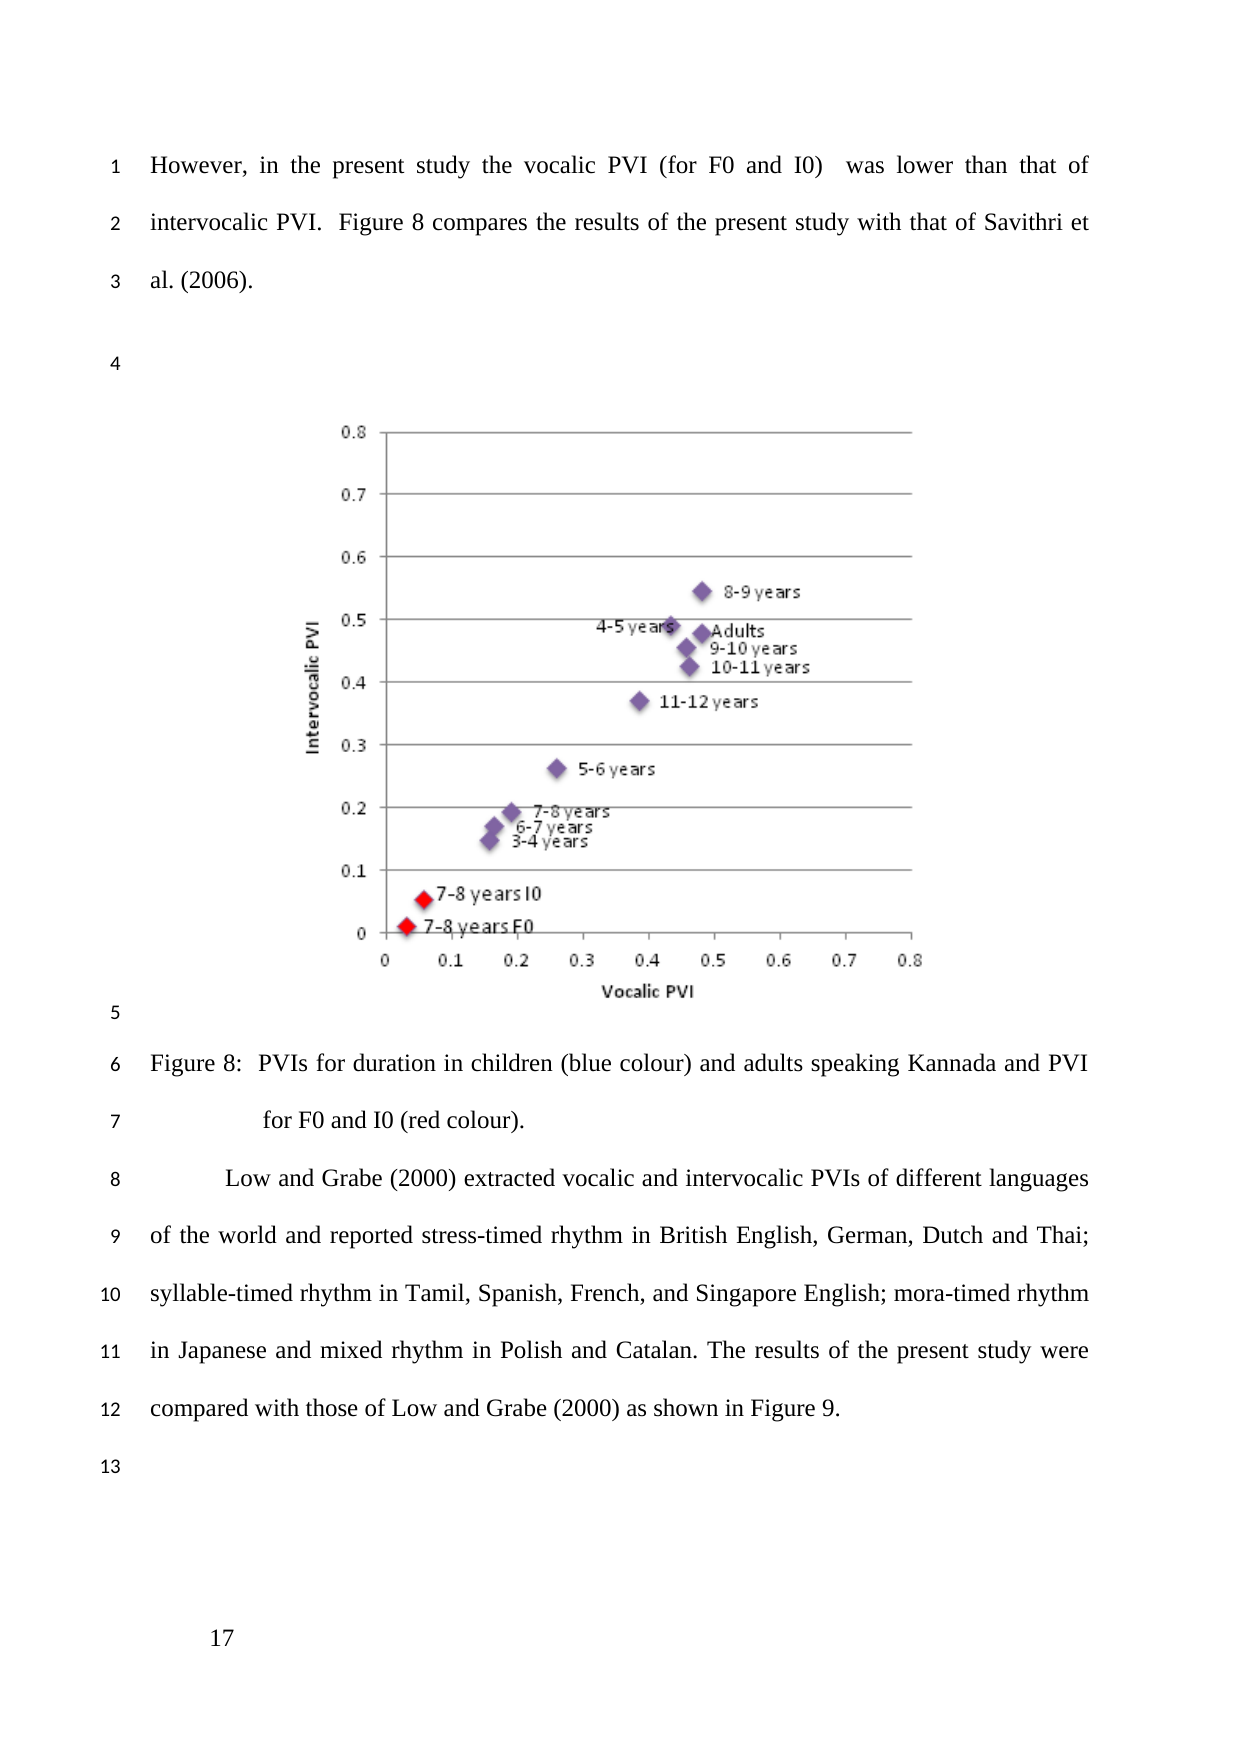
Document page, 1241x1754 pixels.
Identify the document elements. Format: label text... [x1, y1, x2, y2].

text Figure 8: PVIs for duration in children (blue colour) and adults speaking Kannada and PVI for F0 and I0 (red colour). [150, 1048, 1090, 1134]
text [150, 150, 1090, 294]
picture [286, 405, 954, 1020]
text Low and Grabe (2000) extracted vocalic and intervocalic PVIs of different languages of the world and reported stress-timed rhythm in British English, German, Dutch and Thai; syllable-timed rhythm in Tamil, Spanish, French, and Singapore English; mora-timed rhythm in Japanese and mixed rhythm in Polish and Catalan. The results of the present study were compared with those of Low and Grabe (2000) as shown in Figure 9. [150, 1163, 1090, 1422]
